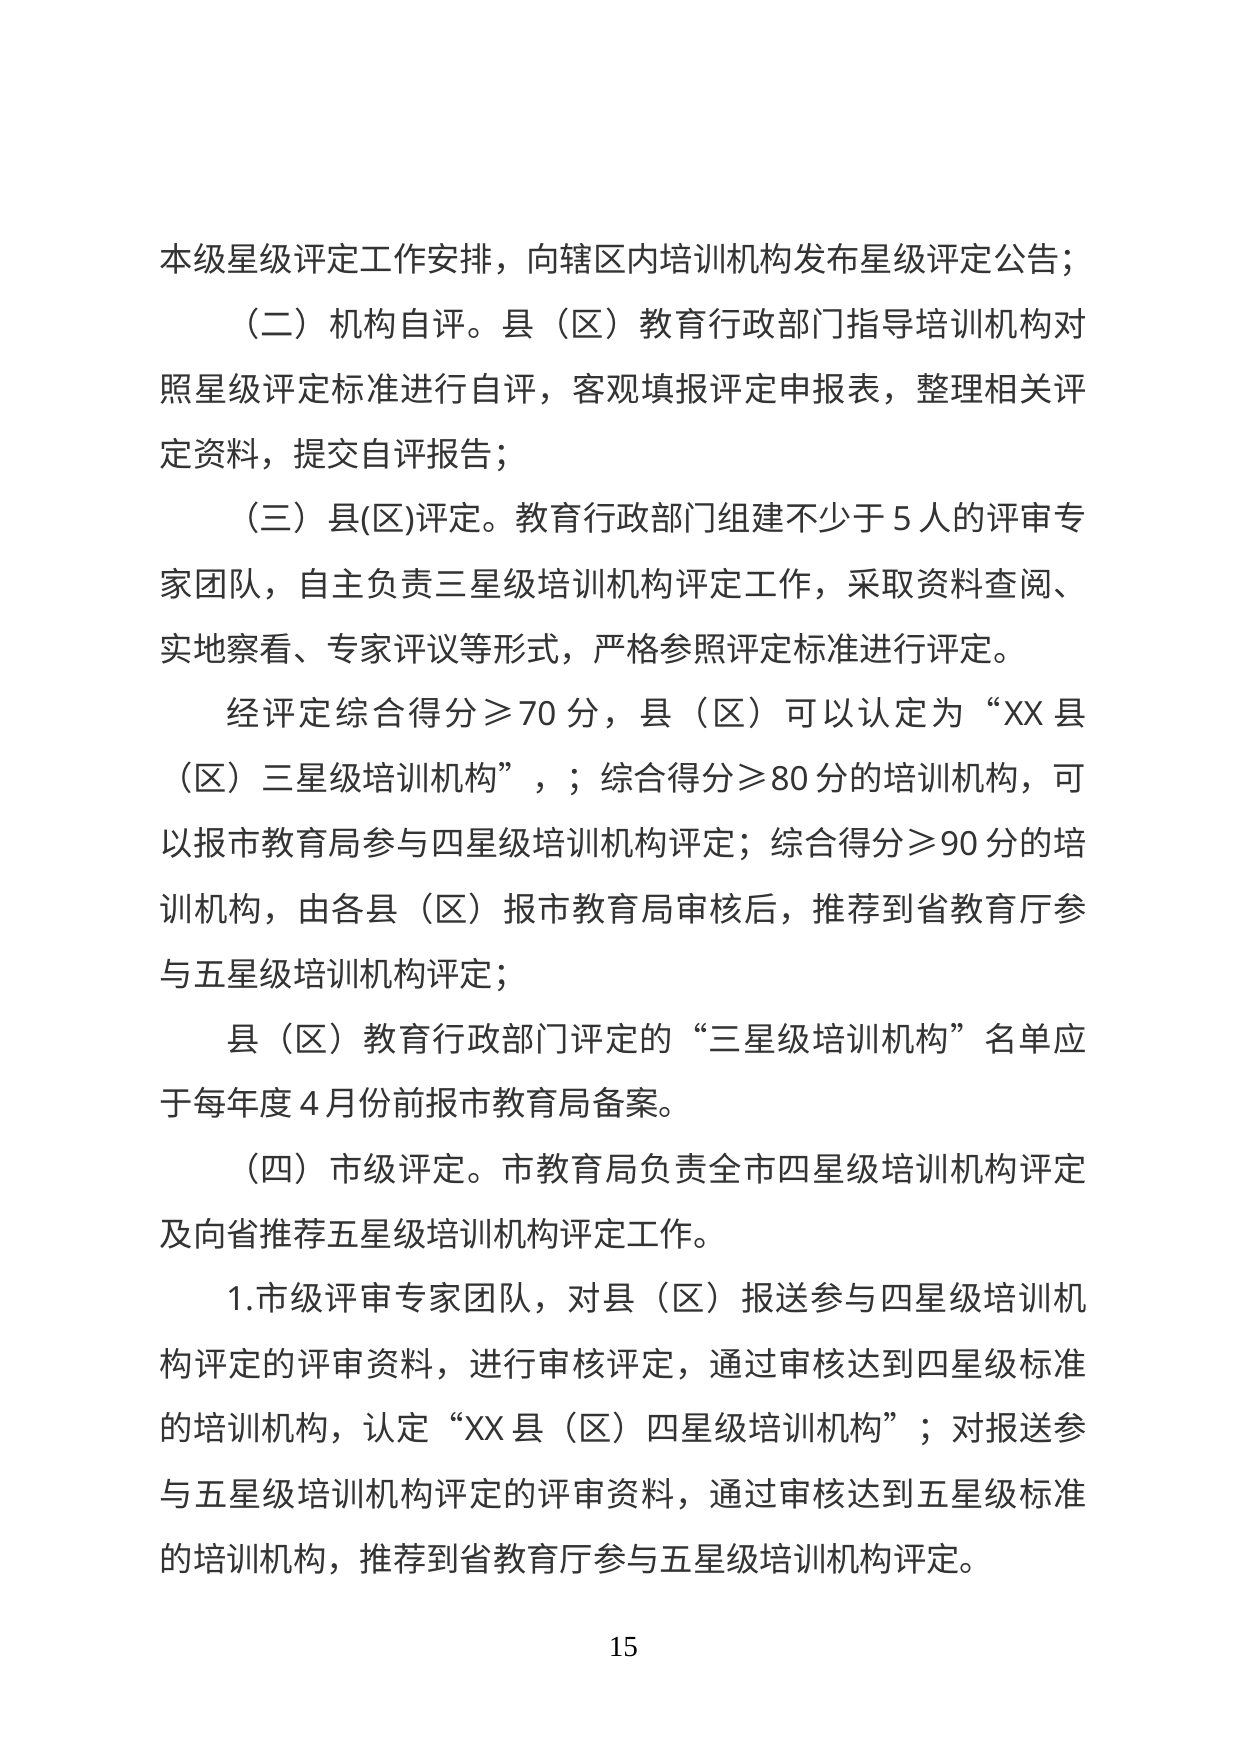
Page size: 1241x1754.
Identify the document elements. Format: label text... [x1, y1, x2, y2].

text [159, 224, 1087, 289]
text 县（区）教育行政部门评定的“三星级培训机构”名单应于每年度4月份前报市教育局备案。 [159, 1004, 1087, 1134]
text （三）县(区)评定。教育行政部门组建不少于5人的评审专家团队，自主负责三星级培训机构评定工作，采取资料查阅、实地察看、专家评议等形式，严格参照评定标准进行评定。 [159, 484, 1087, 679]
text （二）机构自评。县（区）教育行政部门指导培训机构对照星级评定标准进行自评，客观填报评定申报表，整理相关评定资料，提交自评报告； [159, 289, 1087, 484]
text （四）市级评定。市教育局负责全市四星级培训机构评定及向省推荐五星级培训机构评定工作。 [159, 1134, 1087, 1264]
text 经评定综合得分≥70分，县（区）可以认定为“XX县（区）三星级培训机构”，；综合得分≥80分的培训机构，可以报市教育局参与四星级培训机构评定；综合得分≥90分的培训机构，由各县（区）报市教育局审核后，推荐到省教育厅参与五星级培训机构评定； [159, 679, 1087, 1004]
text 1.市级评审专家团队，对县（区）报送参与四星级培训机构评定的评审资料，进行审核评定，通过审核达到四星级标准的培训机构，认定“XX县（区）四星级培训机构”；对报送参与五星级培训机构评定的评审资料，通过审核达到五星级标准的培训机构，推荐到省教育厅参与五星级培训机构评定。 [159, 1264, 1087, 1589]
